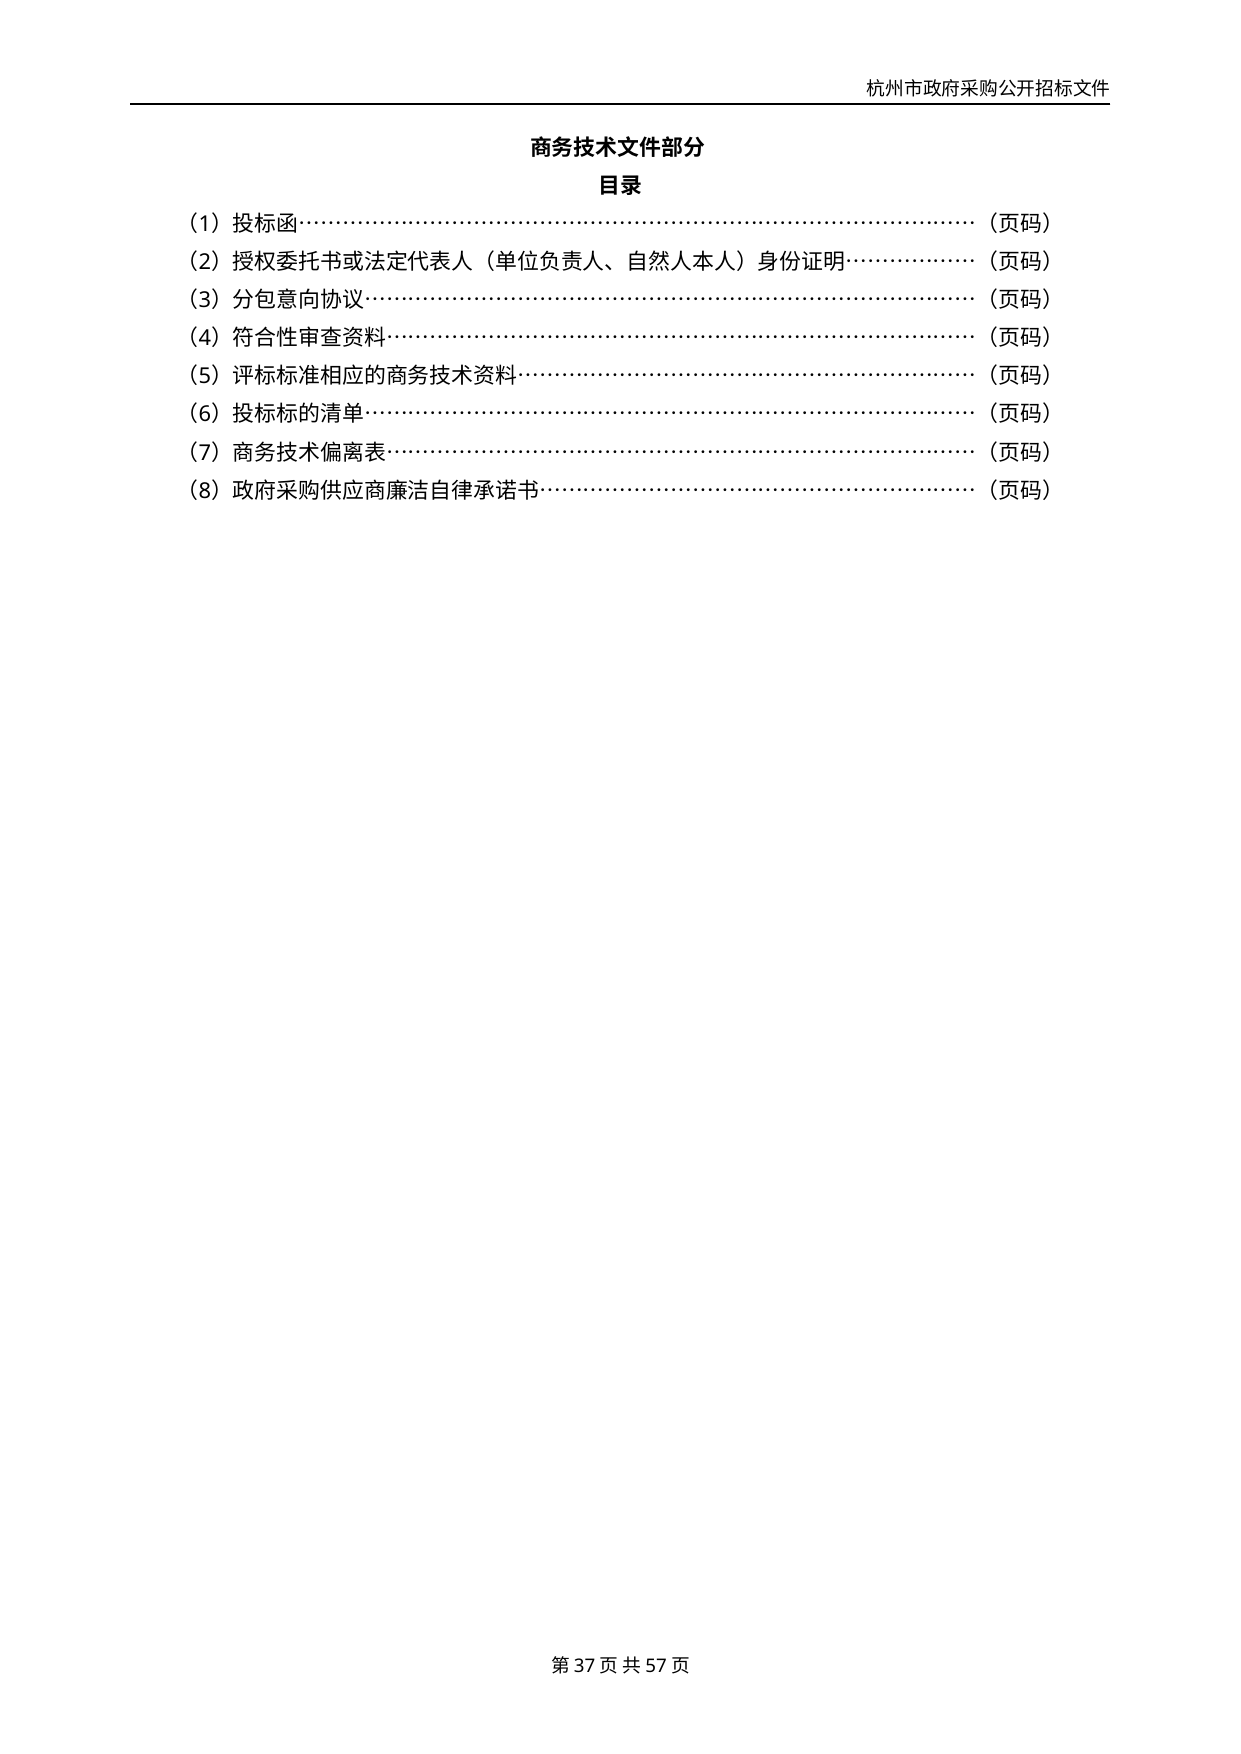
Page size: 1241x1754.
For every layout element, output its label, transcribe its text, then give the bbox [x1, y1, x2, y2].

text （7）商务技术偏离表………………………………………………………………………（页码） [130, 434, 1110, 466]
text （6）投标标的清单…………………………………………………………………………（页码） [130, 396, 1110, 428]
text （2）授权委托书或法定代表人（单位负责人、自然人本人）身份证明………………（页码） [130, 244, 1110, 276]
text 商务技术文件部分 [130, 130, 1104, 162]
text （8）政府采购供应商廉洁自律承诺书……………………………………………………（页码） [130, 473, 1110, 504]
text 目录 [130, 168, 1110, 199]
text （3）分包意向协议…………………………………………………………………………（页码） [130, 282, 1110, 314]
text （1）投标函…………………………………………………………………………………（页码） [130, 206, 1110, 237]
text （4）符合性审查资料………………………………………………………………………（页码） [130, 320, 1110, 352]
text （5）评标标准相应的商务技术资料………………………………………………………（页码） [130, 358, 1110, 390]
